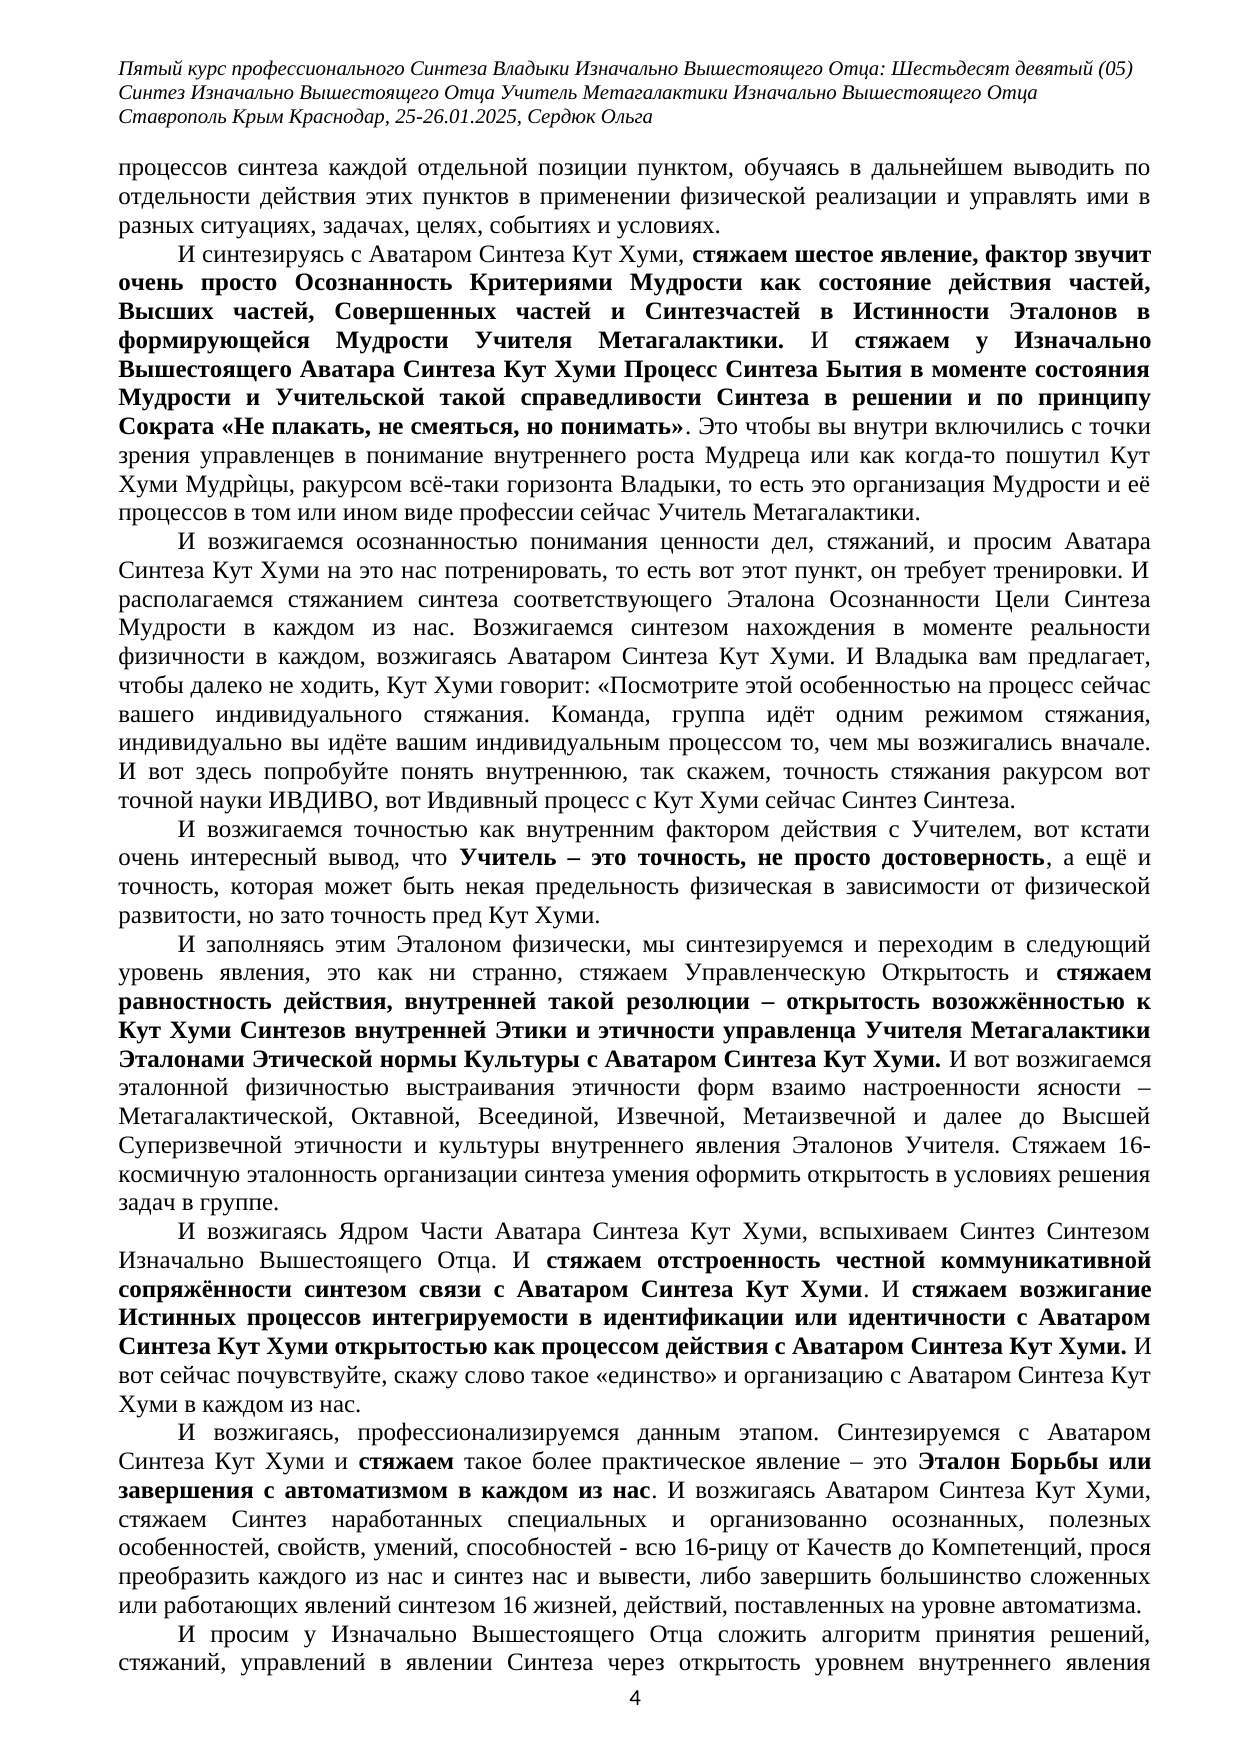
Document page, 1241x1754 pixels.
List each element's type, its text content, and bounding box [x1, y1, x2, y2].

text И возжигаясь Ядром Части Аватара Синтеза Кут Хуми, вспыхиваем Синтез Синтезом Изначально Вышестоящего Отца. И стяжаем отстроенность честной коммуникативной сопряжённости синтезом связи с Аватаром Синтеза Кут Хуми. И стяжаем возжигание Истинных процессов интегрируемости в идентификации или идентичности с Аватаром Синтеза Кут Хуми открытостью как процессом действия с Аватаром Синтеза Кут Хуми. И вот сейчас почувствуйте, скажу слово такое «единство» и организацию с Аватаром Синтеза Кут Хуми в каждом из нас. [118, 1216, 1152, 1417]
text И синтезируясь с Аватаром Синтеза Кут Хуми, стяжаем шестое явление, фактор звучит очень просто Осознанность Критериями Мудрости как состояние действия частей, Высших частей, Совершенных частей и Синтезчастей в Истинности Эталонов в формирующейся Мудрости Учителя Метагалактики. И стяжаем у Изначально Вышестоящего Аватара Синтеза Кут Хуми Процесс Синтеза Бытия в моменте состояния Мудрости и Учительской такой справедливости Синтеза в решении и по принципу Сократа «Не плакать, не смеяться, но понимать». Это чтобы вы внутри включились с точки зрения управленцев в понимание внутреннего роста Мудреца или как когда-то пошутил Кут Хуми Мудрѝцы, ракурсом всё-таки горизонта Владыки, то есть это организация Мудрости и её процессов в том или ином виде профессии сейчас Учитель Метагалактики. [118, 239, 1152, 526]
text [118, 1619, 1152, 1676]
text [118, 152, 1152, 239]
text И возжигаемся осознанностью понимания ценности дел, стяжаний, и просим Аватара Синтеза Кут Хуми на это нас потренировать, то есть вот этот пункт, он требует тренировки. И располагаемся стяжанием синтеза соответствующего Эталона Осознанности Цели Синтеза Мудрости в каждом из нас. Возжигаемся синтезом нахождения в моменте реальности физичности в каждом, возжигаясь Аватаром Синтеза Кут Хуми. И Владыка вам предлагает, чтобы далеко не ходить, Кут Хуми говорит: «Посмотрите этой особенностью на процесс сейчас вашего индивидуального стяжания. Команда, группа идёт одним режимом стяжания, индивидуально вы идёте вашим индивидуальным процессом то, чем мы возжигались вначале. И вот здесь попробуйте понять внутреннюю, так скажем, точность стяжания ракурсом вот точной науки ИВДИВО, вот Ивдивный процесс с Кут Хуми сейчас Синтез Синтеза. [118, 526, 1152, 814]
text И возжигаясь, профессионализируемся данным этапом. Синтезируемся с Аватаром Синтеза Кут Хуми и стяжаем такое более практическое явление – это Эталон Борьбы или завершения с автоматизмом в каждом из нас. И возжигаясь Аватаром Синтеза Кут Хуми, стяжаем Синтез наработанных специальных и организованно осознанных, полезных особенностей, свойств, умений, способностей - всю 16-рицу от Качеств до Компетенций, прося преобразить каждого из нас и синтез нас и вывести, либо завершить большинство сложенных или работающих явлений синтезом 16 жизней, действий, поставленных на уровне автоматизма. [118, 1417, 1152, 1619]
text И возжигаемся точностью как внутренним фактором действия с Учителем, вот кстати очень интересный вывод, что Учитель – это точность, не просто достоверность, а ещё и точность, которая может быть некая предельность физическая в зависимости от физической развитости, но зато точность пред Кут Хуми. [118, 814, 1152, 929]
text И заполняясь этим Эталоном физически, мы синтезируемся и переходим в следующий уровень явления, это как ни странно, стяжаем Управленческую Открытость и стяжаем равностность действия, внутренней такой резолюции – открытость возожжённостью к Кут Хуми Синтезов внутренней Этики и этичности управленца Учителя Метагалактики Эталонами Этической нормы Культуры с Аватаром Синтеза Кут Хуми. И вот возжигаемся эталонной физичностью выстраивания этичности форм взаимо настроенности ясности – Метагалактической, Октавной, Всеединой, Извечной, Метаизвечной и далее до Высшей Суперизвечной этичности и культуры внутреннего явления Эталонов Учителя. Стяжаем 16-космичную эталонность организации синтеза умения оформить открытость в условиях решения задач в группе. [118, 929, 1152, 1216]
